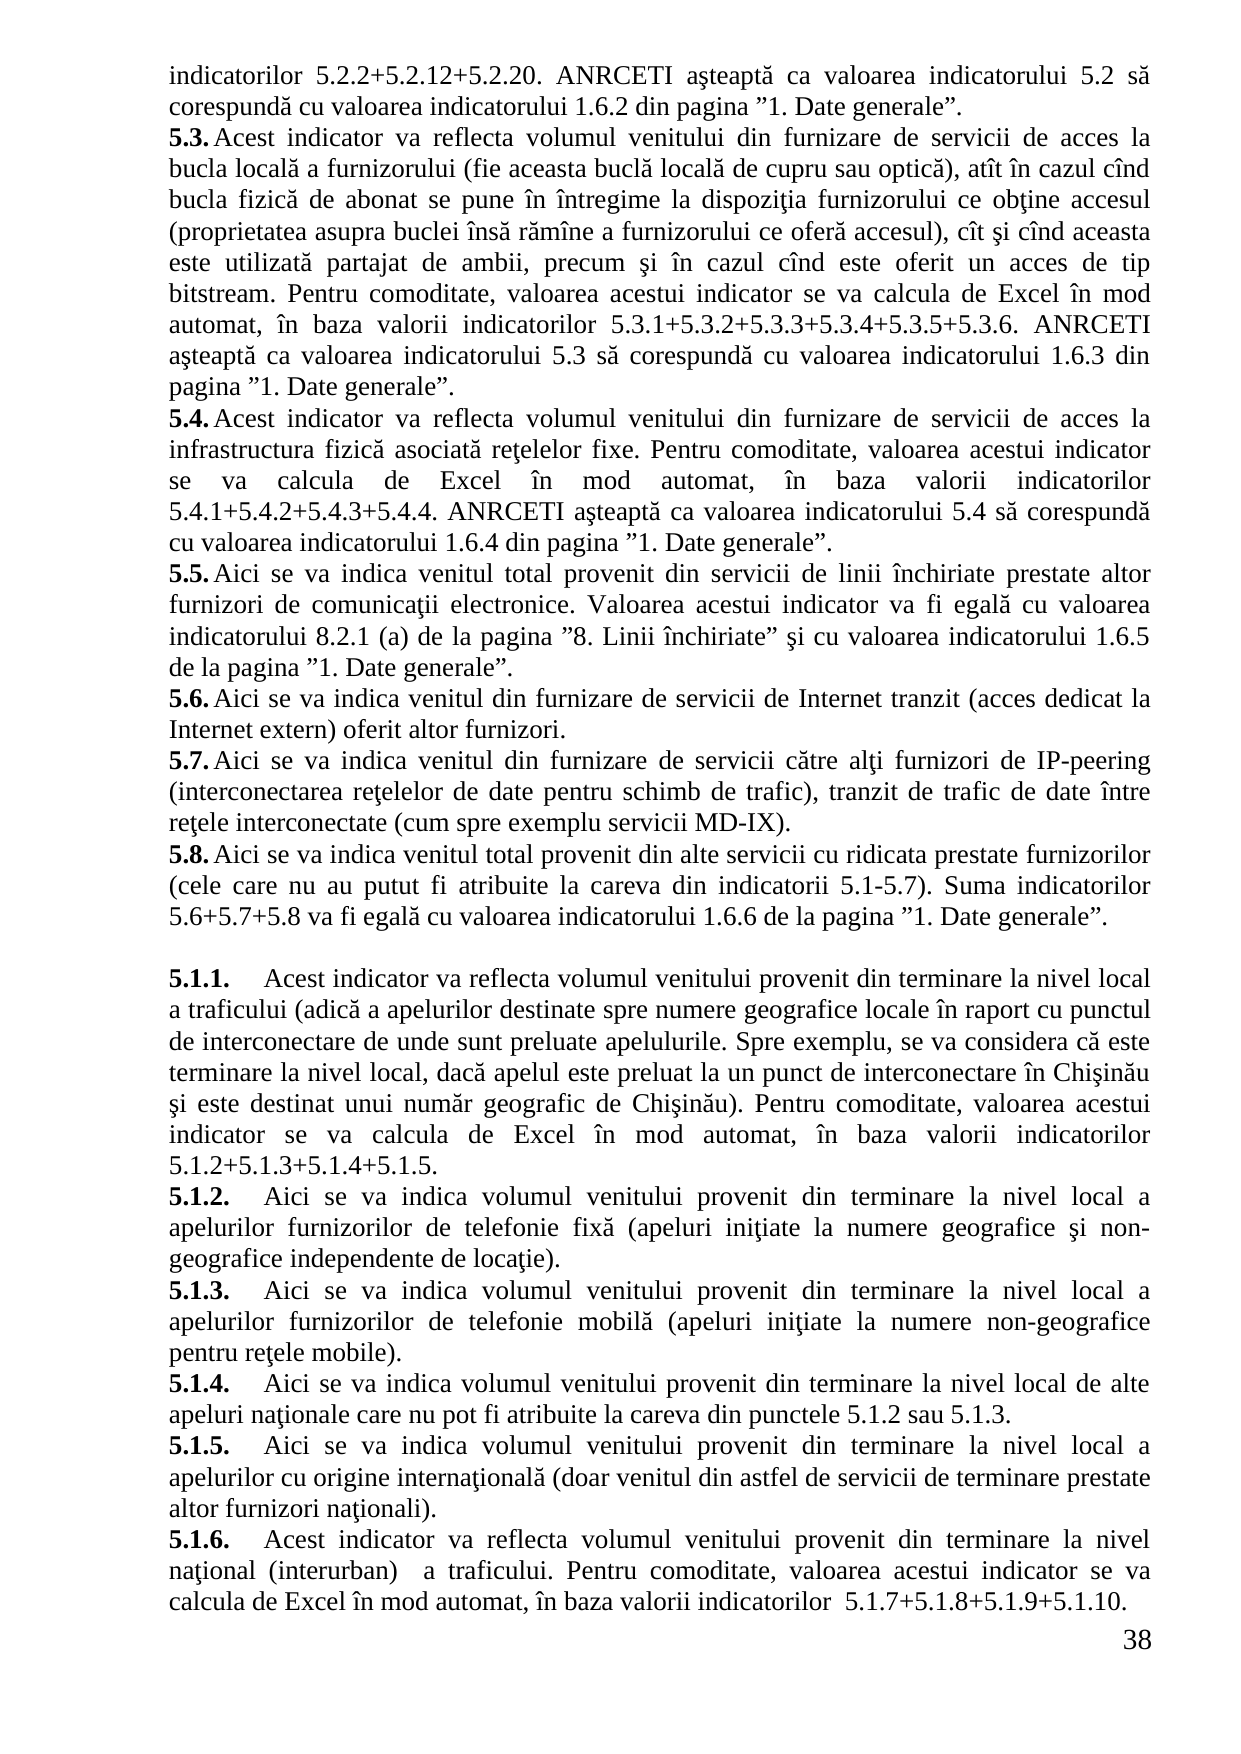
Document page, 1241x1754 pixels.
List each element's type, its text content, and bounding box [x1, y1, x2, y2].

list Aici se va indica volumul venitului provenit din terminare la nivel local a apelurilor cu origine internaţională (doar venitul din astfel de servicii de terminare prestate altor furnizori naţionali). [169, 1429, 1152, 1523]
list Aici se va indica volumul venitului provenit din terminare la nivel local a apelurilor furnizorilor de telefonie mobilă (apeluri iniţiate la numere non-geografice pentru reţele mobile). [169, 1274, 1152, 1367]
list Acest indicator va reflecta volumul venitului provenit din terminare la nivel local a traficului (adică a apelurilor destinate spre numere geografice locale în raport cu punctul de interconectare de unde sunt preluate apelulurile. Spre exemplu, se va considera că este terminare la nivel local, dacă apelul este preluat la un punct de interconectare în Chişinău şi este destinat unui număr geografic de Chişinău). Pentru comoditate, valoarea acestui indicator se va calcula de Excel în mod automat, în baza valorii indicatorilor 5.1.2+5.1.3+5.1.4+5.1.5. [169, 962, 1152, 1180]
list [169, 59, 1152, 121]
list Aici se va indica venitul din furnizare de servicii de Internet tranzit (acces dedicat la Internet extern) oferit altor furnizori. [169, 682, 1152, 744]
list Aici se va indica volumul venitului provenit din terminare la nivel local a apelurilor furnizorilor de telefonie fixă (apeluri iniţiate la numere geografice şi non-geografice independente de locaţie). [169, 1180, 1152, 1274]
list Aici se va indica volumul venitului provenit din terminare la nivel local de alte apeluri naţionale care nu pot fi atribuite la careva din punctele 5.1.2 sau 5.1.3. [169, 1367, 1152, 1429]
list Acest indicator va reflecta volumul venitului din furnizare de servicii de acces la bucla locală a furnizorului (fie aceasta buclă locală de cupru sau optică), atît în cazul cînd bucla fizică de abonat se pune în întregime la dispoziţia furnizorului ce obţine accesul (proprietatea asupra buclei însă rămîne a furnizorului ce oferă accesul), cît şi cînd aceasta este utilizată partajat de ambii, precum şi în cazul cînd este oferit un acces de tip bitstream. Pentru comoditate, valoarea acestui indicator se va calcula de Excel în mod automat, în baza valorii indicatorilor 5.3.1+5.3.2+5.3.3+5.3.4+5.3.5+5.3.6. ANRCETI aşteaptă ca valoarea indicatorului 5.3 să corespundă cu valoarea indicatorului 1.6.3 din pagina ”1. Date generale”. [169, 121, 1152, 402]
list Acest indicator va reflecta volumul venitului provenit din terminare la nivel naţional (interurban) a traficului. Pentru comoditate, valoarea acestui indicator se va calcula de Excel în mod automat, în baza valorii indicatorilor 5.1.7+5.1.8+5.1.9+5.1.10. [169, 1523, 1152, 1616]
list Aici se va indica venitul din furnizare de servicii către alţi furnizori de IP-peering (interconectarea reţelelor de date pentru schimb de trafic), tranzit de trafic de date între reţele interconectate (cum spre exemplu servicii MD-IX). [169, 744, 1152, 838]
list Aici se va indica venitul total provenit din alte servicii cu ridicata prestate furnizorilor (cele care nu au putut fi atribuite la careva din indicatorii 5.1-5.7). Suma indicatorilor 5.6+5.7+5.8 va fi egală cu valoarea indicatorului 1.6.6 de la pagina ”1. Date generale”. [169, 838, 1152, 931]
list Acest indicator va reflecta volumul venitului din furnizare de servicii de acces la infrastructura fizică asociată reţelelor fixe. Pentru comoditate, valoarea acestui indicator se va calcula de Excel în mod automat, în baza valorii indicatorilor 5.4.1+5.4.2+5.4.3+5.4.4. ANRCETI aşteaptă ca valoarea indicatorului 5.4 să corespundă cu valoarea indicatorului 1.6.4 din pagina ”1. Date generale”. [169, 402, 1152, 557]
list Aici se va indica venitul total provenit din servicii de linii închiriate prestate altor furnizori de comunicaţii electronice. Valoarea acestui indicator va fi egală cu valoarea indicatorului 8.2.1 (a) de la pagina ”8. Linii închiriate” şi cu valoarea indicatorului 1.6.5 de la pagina ”1. Date generale”. [169, 557, 1152, 682]
